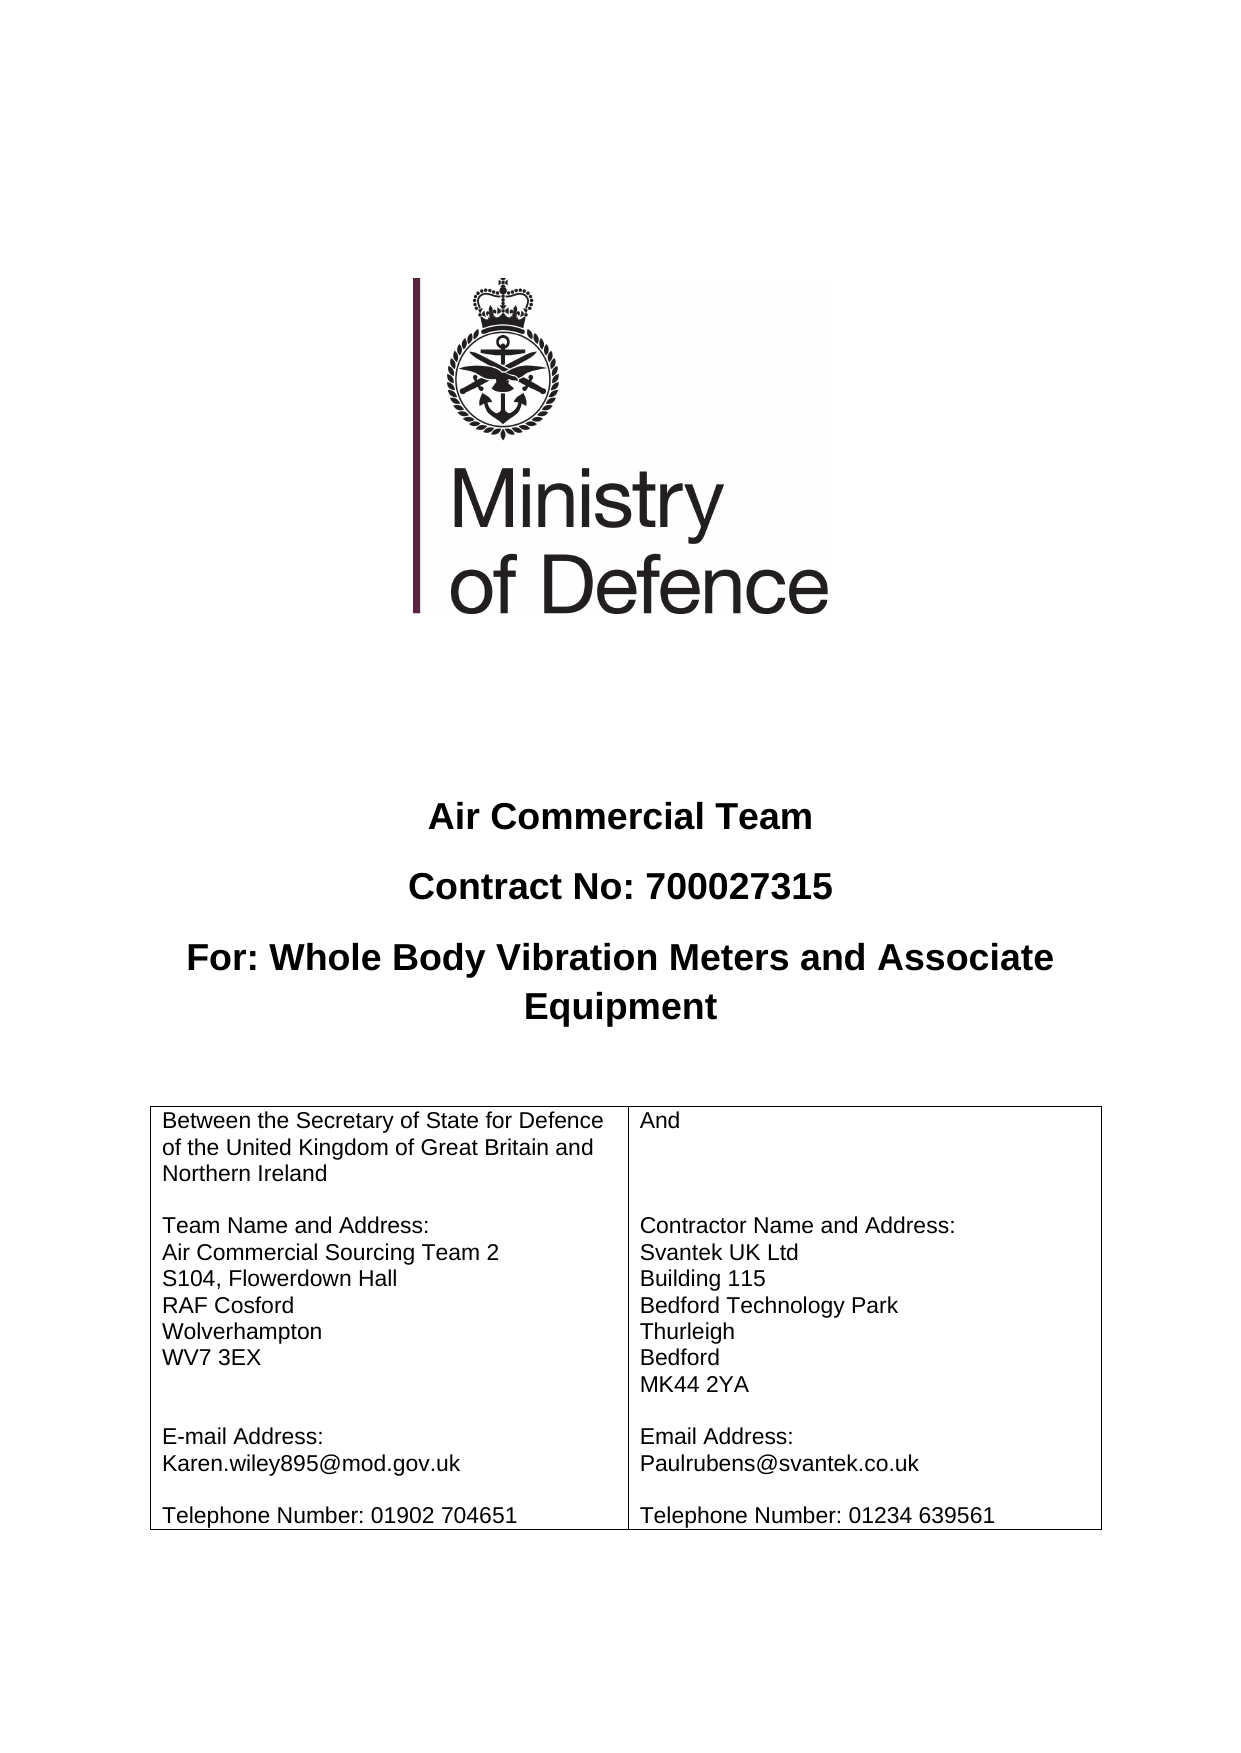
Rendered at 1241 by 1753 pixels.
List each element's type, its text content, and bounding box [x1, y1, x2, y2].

text Air Commercial Team [150, 794, 1091, 837]
table_header And Contractor Name and Address: Svantek UK Ltd Building 115 Bedford Technology Park Thurleigh Bedford MK44 2YA Email Address: Paulrubens@svantek.co.uk Telephone Number: 01234 639561 [629, 1107, 1101, 1529]
text Contract No: 700027315 [150, 864, 1091, 908]
picture [413, 278, 828, 614]
table_header Between the Secretary of State for Defence of the United Kingdom of Great Britain and Northern Ireland Team Name and Address: Air Commercial Sourcing Team 2 S104, Flowerdown Hall RAF Cosford Wolverhampton WV7 3EX E-mail Address: Karen.wiley895@mod.gov.uk Telephone Number: 01902 704651 [151, 1107, 628, 1529]
text For: Whole Body Vibration Meters and Associate Equipment [150, 935, 1091, 1028]
